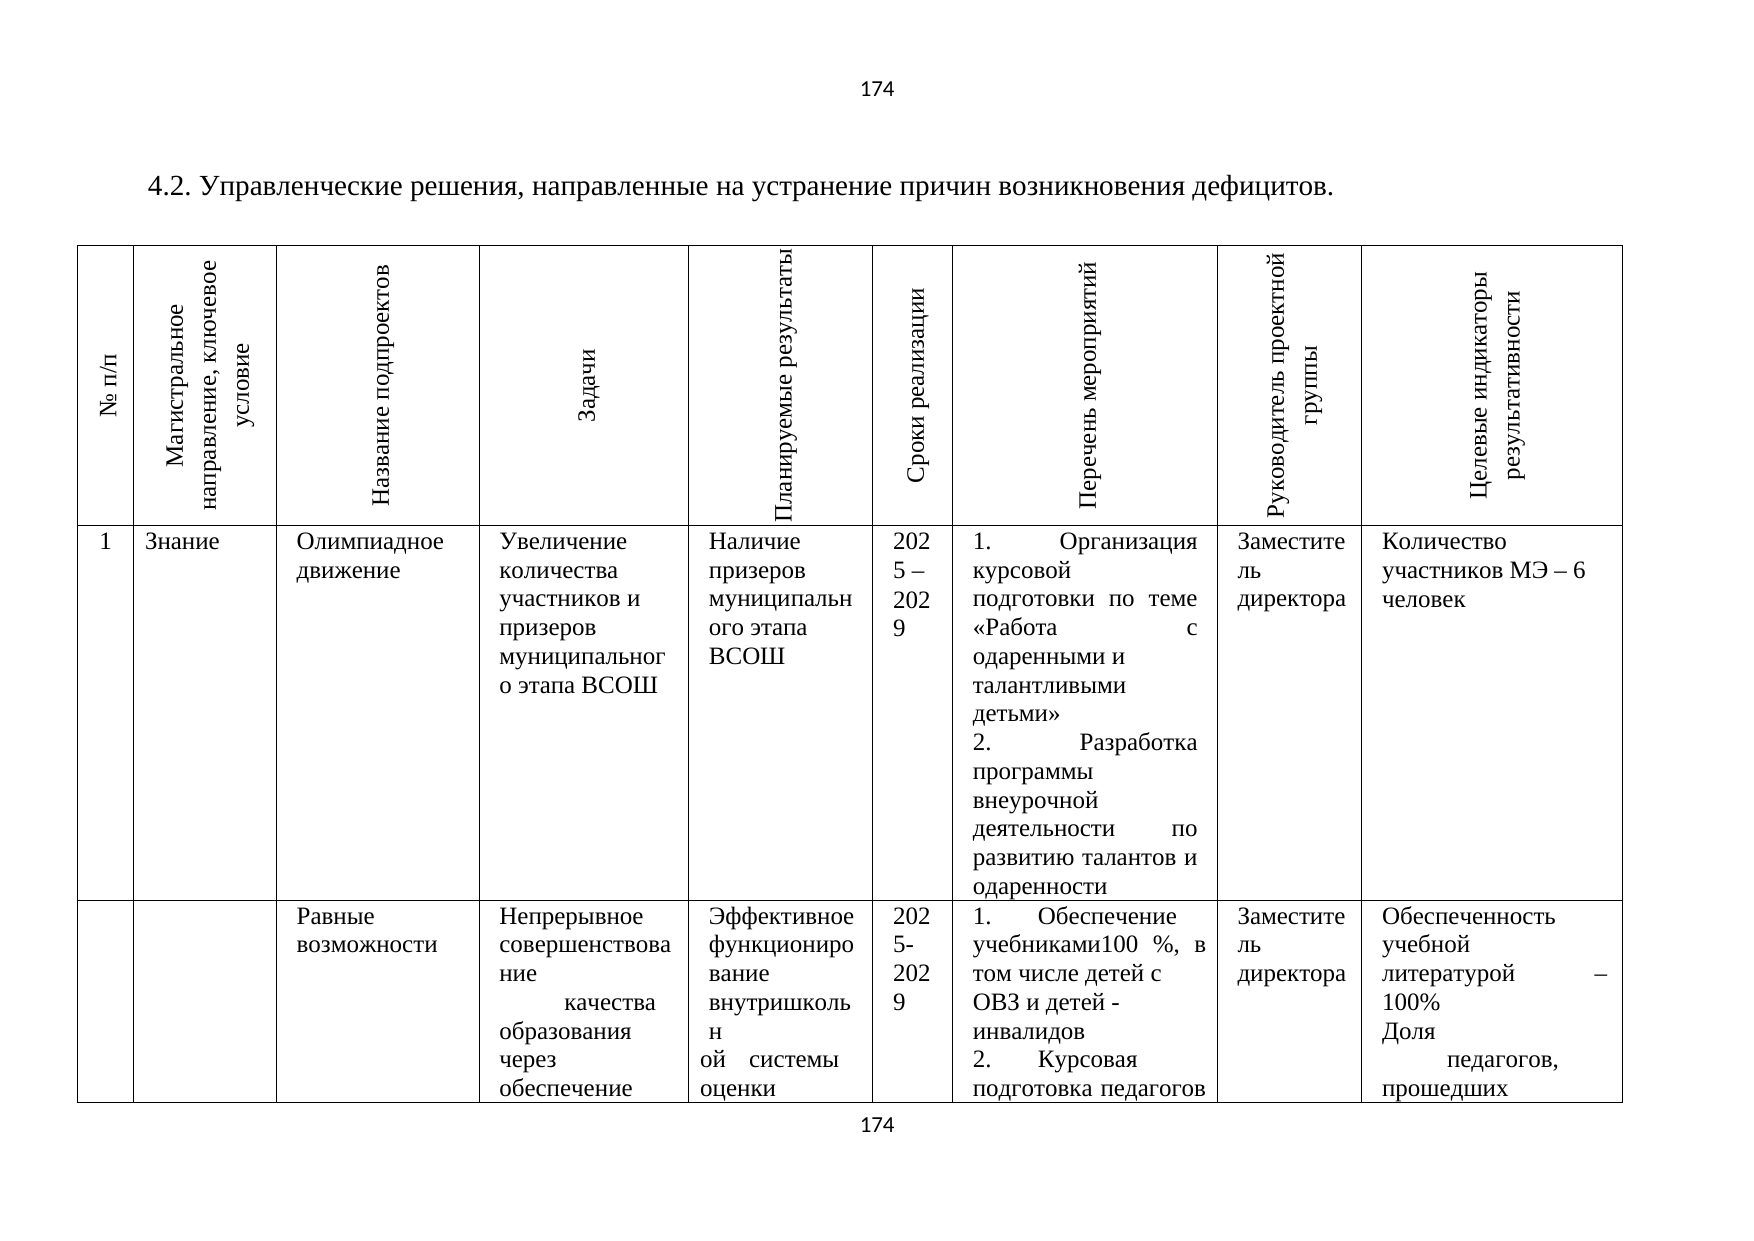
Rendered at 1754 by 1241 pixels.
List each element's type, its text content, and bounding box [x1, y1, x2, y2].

table_cell [134, 901, 276, 1102]
table_header Руководитель проектной группы [1218, 246, 1361, 525]
table_cell [78, 901, 133, 1102]
table_cell 2025 – 2029 [873, 526, 952, 900]
table_cell 2025- 2029 [873, 901, 952, 1102]
table_header Целевые индикаторы результативности [1362, 246, 1622, 525]
table_header Перечень мероприятий [953, 246, 1217, 525]
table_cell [689, 901, 872, 1102]
table_header Сроки реализации [873, 246, 952, 525]
table_cell Знание [134, 526, 276, 900]
table_cell Наличие призеров муниципального этапа ВСОШ [689, 526, 872, 900]
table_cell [1362, 901, 1622, 1102]
table_cell 1. Организация курсовой подготовки по теме «Работа с одаренными и талантливыми детьми» 2. Разработка программы внеурочной деятельности по развитию талантов и одаренности [953, 526, 1217, 900]
text 4.2. Управленческие решения, направленные на устранение причин возникновения дефицитов. [89, 168, 1665, 202]
table_header № п/п [78, 246, 133, 525]
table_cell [480, 901, 688, 1102]
table_header Задачи [480, 246, 688, 525]
table_header Название подпроектов [277, 246, 479, 525]
table_cell 1 [78, 526, 133, 900]
table_cell Увеличение количества участников и призеров муниципального этапа ВСОШ [480, 526, 688, 900]
table_header Магистральное направление, ключевое условие [134, 246, 276, 525]
table_cell Количество участников МЭ – 6 человек [1362, 526, 1622, 900]
table_cell Олимпиадное движение [277, 526, 479, 900]
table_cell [953, 901, 1217, 1102]
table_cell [1218, 901, 1361, 1102]
table_header Планируемые результаты [689, 246, 872, 525]
table_cell Заместитель директора [1218, 526, 1361, 900]
table_cell Равные возможности [277, 901, 479, 1102]
